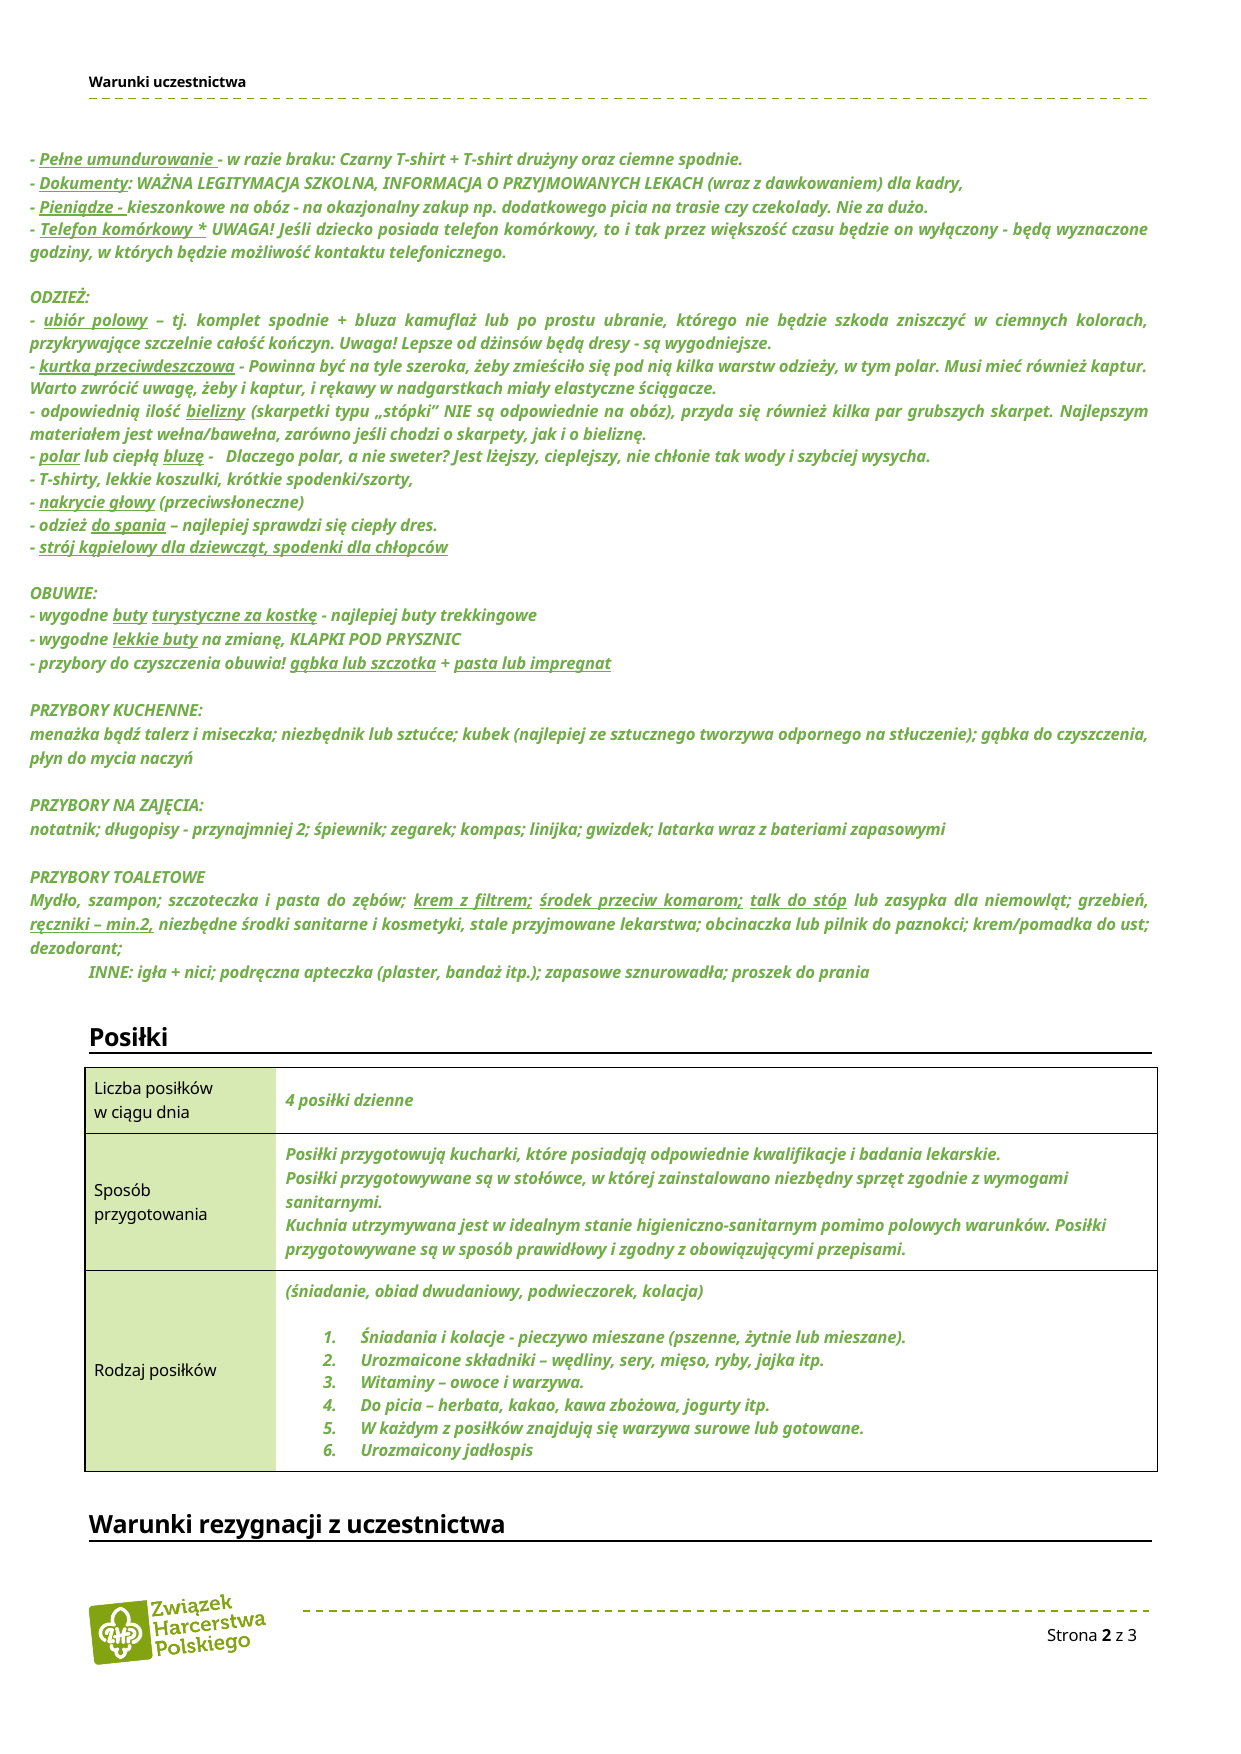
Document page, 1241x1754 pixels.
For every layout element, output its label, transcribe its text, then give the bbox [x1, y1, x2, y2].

list INNE: igła + nici; podręczna apteczka (plaster, bandaż itp.); zapasowe sznurowadła; proszek do prania [89, 960, 1152, 983]
list - polar lub ciepłą bluzę - Dlaczego polar, a nie sweter? Jest lżejszy, cieplejszy, nie chłonie tak wody i szybciej wysycha. [29, 445, 1152, 468]
list notatnik; długopisy - przynajmniej 2; śpiewnik; zegarek; kompas; linijka; gwizdek; latarka wraz z bateriami zapasowymi [29, 818, 1152, 840]
picture [88, 1594, 266, 1665]
list - wygodne buty turystyczne za kostkę - najlepiej buty trekkingowe [29, 604, 1152, 627]
list - odpowiednią ilość bielizny (skarpetki typu „stópki” NIE są odpowiednie na obóz), przyda się również kilka par grubszych skarpet. Najlepszym materiałem jest wełna/bawełna, zarówno jeśli chodzi o skarpety, jak i o bieliznę. [29, 399, 1152, 445]
list ODZIEŻ: [29, 286, 1152, 309]
list - odzież do spania – najlepiej sprawdzi się ciepły dres. [29, 513, 1152, 536]
table_header 4 posiłki dzienne [276, 1068, 1157, 1133]
list PRZYBORY TOALETOWE [29, 865, 1152, 888]
list PRZYBORY NA ZAJĘCIA: [29, 794, 1152, 817]
list - wygodne lekkie buty na zmianę, KLAPKI POD PRYSZNIC [29, 628, 1152, 650]
table_cell Posiłki przygotowują kucharki, które posiadają odpowiednie kwalifikacje i badania lekarskie. Posiłki przygotowywane są w stołówce, w której zainstalowano niezbędny sprzęt zgodnie z wymogami sanitarnymi. Kuchnia utrzymywana jest w idealnym stanie higieniczno-sanitarnym pomimo polowych warunków. Posiłki przygotowywane są w sposób prawidłowy i zgodny z obowiązującymi przepisami. [276, 1134, 1157, 1270]
text - Dokumenty: WAŻNA LEGITYMACJA SZKOLNA, INFORMACJA O PRZYJMOWANYCH LEKACH (wraz z dawkowaniem) dla kadry, [29, 171, 1152, 194]
list - przybory do czyszczenia obuwia! gąbka lub szczotka + pasta lub impregnat [29, 651, 1152, 674]
list - kurtka przeciwdeszczowa - Powinna być na tyle szeroka, żeby zmieściło się pod nią kilka warstw odzieży, w tym polar. Musi mieć również kaptur. Warto zwrócić uwagę, żeby i kaptur, i rękawy w nadgarstkach miały elastyczne ściągacze. [29, 354, 1152, 399]
list menażka bądź talerz i miseczka; niezbędnik lub sztućce; kubek (najlepiej ze sztucznego tworzywa odpornego na stłuczenie); gąbka do czyszczenia, płyn do mycia naczyń [29, 723, 1152, 769]
table_cell (śniadanie, obiad dwudaniowy, podwieczorek, kolacja) Śniadania i kolacje - pieczywo mieszane (pszenne, żytnie lub mieszane). Urozmaicone składniki – wędliny, sery, mięso, ryby, jajka itp. Witaminy – owoce i warzywa. Do picia – herbata, kakao, kawa zbożowa, jogurty itp. W każdym z posiłków znajdują się warzywa surowe lub gotowane. Urozmaicony jadłospis [276, 1271, 1157, 1471]
table_cell Rodzaj posiłków [86, 1271, 276, 1471]
list Mydło, szampon; szczoteczka i pasta do zębów; krem z filtrem; środek przeciw komarom; talk do stóp lub zasypka dla niemowląt; grzebień, ręczniki – min.2, niezbędne środki sanitarne i kosmetyki, stale przyjmowane lekarstwa; obcinaczka lub pilnik do paznokci; krem/pomadka do ust; dezodorant; [29, 889, 1152, 959]
text - Pełne umundurowanie - w razie braku: Czarny T-shirt + T-shirt drużyny oraz ciemne spodnie. [29, 148, 1152, 170]
text - Pieniądze - kieszonkowe na obóz - na okazjonalny zakup np. dodatkowego picia na trasie czy czekolady. Nie za dużo. [29, 195, 1152, 218]
text Posiłki [89, 1021, 1152, 1052]
list OBUWIE: [29, 581, 1152, 604]
text Warunki rezygnacji z uczestnictwa [89, 1509, 1152, 1540]
list - T-shirty, lekkie koszulki, krótkie spodenki/szorty, [29, 468, 1152, 490]
table_header Liczba posiłków w ciągu dnia [86, 1068, 276, 1133]
list - nakrycie głowy (przeciwsłoneczne) [29, 490, 1152, 513]
list - ubiór polowy – tj. komplet spodnie + bluza kamuflaż lub po prostu ubranie, którego nie będzie szkoda zniszczyć w ciemnych kolorach, przykrywające szczelnie całość kończyn. Uwaga! Lepsze od dżinsów będą dresy - są wygodniejsze. [29, 309, 1152, 354]
list - strój kąpielowy dla dziewcząt, spodenki dla chłopców [29, 536, 1152, 558]
list - Telefon komórkowy * UWAGA! Jeśli dziecko posiada telefon komórkowy, to i tak przez większość czasu będzie on wyłączony - będą wyznaczone godziny, w których będzie możliwość kontaktu telefonicznego. [29, 218, 1152, 263]
table_cell Sposób przygotowania [86, 1134, 276, 1270]
list PRZYBORY KUCHENNE: [29, 699, 1152, 722]
